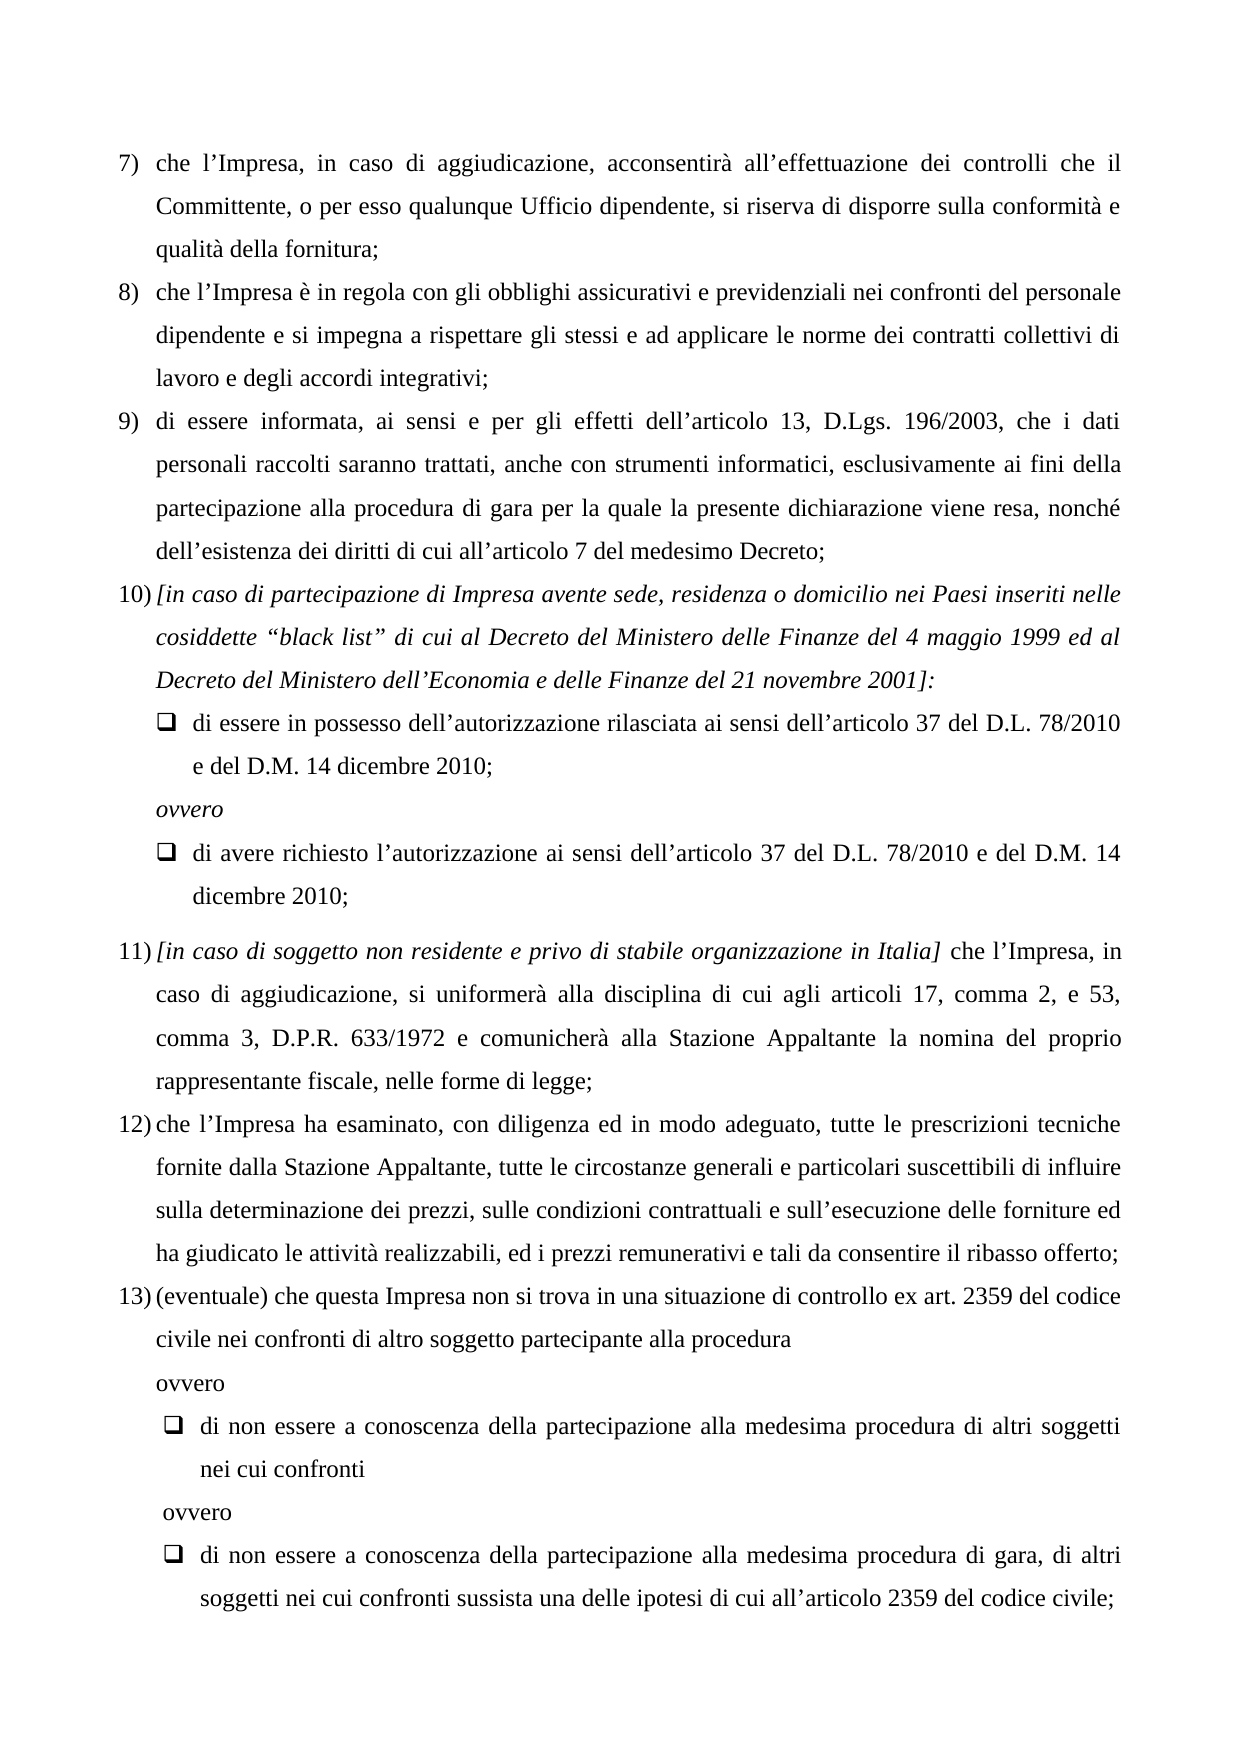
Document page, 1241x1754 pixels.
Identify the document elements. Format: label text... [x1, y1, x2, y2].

list che l’Impresa, in caso di aggiudicazione, acconsentirà all’effettuazione dei controlli che il Committente, o per esso qualunque Ufficio dipendente, si riserva di disporre sulla conformità e qualità della fornitura; [118, 148, 1122, 263]
list (eventuale) che questa Impresa non si trova in una situazione di controllo ex art. 2359 del codice civile nei confronti di altro soggetto partecipante alla procedura [118, 1281, 1122, 1353]
list [in caso di soggetto non residente e privo di stabile organizzazione in Italia] che l’Impresa, in caso di aggiudicazione, si uniformerà alla disciplina di cui agli articoli 17, comma 2, e 53, comma 3, D.P.R. 633/1972 e comunicherà alla Stazione Appaltante la nomina del proprio rappresentante fiscale, nelle forme di legge; [118, 936, 1122, 1094]
list ovvero [156, 794, 1122, 823]
list di essere informata, ai sensi e per gli effetti dell’articolo 13, D.Lgs. 196/2003, che i dati personali raccolti saranno trattati, anche con strumenti informatici, esclusivamente ai fini della partecipazione alla procedura di gara per la quale la presente dichiarazione viene resa, nonché dell’esistenza dei diritti di cui all’articolo 7 del medesimo Decreto; [118, 406, 1122, 564]
list di non essere a conoscenza della partecipazione alla medesima procedura di gara, di altri soggetti nei cui confronti sussista una delle ipotesi di cui all’articolo 2359 del codice civile; [162, 1540, 1122, 1612]
list che l’Impresa è in regola con gli obblighi assicurativi e previdenziali nei confronti del personale dipendente e si impegna a rispettare gli stessi e ad applicare le norme dei contratti collettivi di lavoro e degli accordi integrativi; [118, 277, 1122, 392]
list di essere in possesso dell’autorizzazione rilasciata ai sensi dell’articolo 37 del D.L. 78/2010 e del D.M. 14 dicembre 2010; [155, 708, 1122, 780]
list ovvero [156, 1368, 1122, 1396]
list di avere richiesto l’autorizzazione ai sensi dell’articolo 37 del D.L. 78/2010 e del D.M. 14 dicembre 2010; [155, 838, 1122, 909]
list di non essere a conoscenza della partecipazione alla medesima procedura di altri soggetti nei cui confronti [162, 1411, 1122, 1483]
list che l’Impresa ha esaminato, con diligenza ed in modo adeguato, tutte le prescrizioni tecniche fornite dalla Stazione Appaltante, tutte le circostanze generali e particolari suscettibili di influire sulla determinazione dei prezzi, sulle condizioni contrattuali e sull’esecuzione delle forniture ed ha giudicato le attività realizzabili, ed i prezzi remunerativi e tali da consentire il ribasso offerto; [118, 1109, 1122, 1267]
list ovvero [162, 1497, 1122, 1526]
list [in caso di partecipazione di Impresa avente sede, residenza o domicilio nei Paesi inseriti nelle cosiddette “black list” di cui al Decreto del Ministero delle Finanze del 4 maggio 1999 ed al Decreto del Ministero dell’Economia e delle Finanze del 21 novembre 2001]: [118, 579, 1122, 694]
